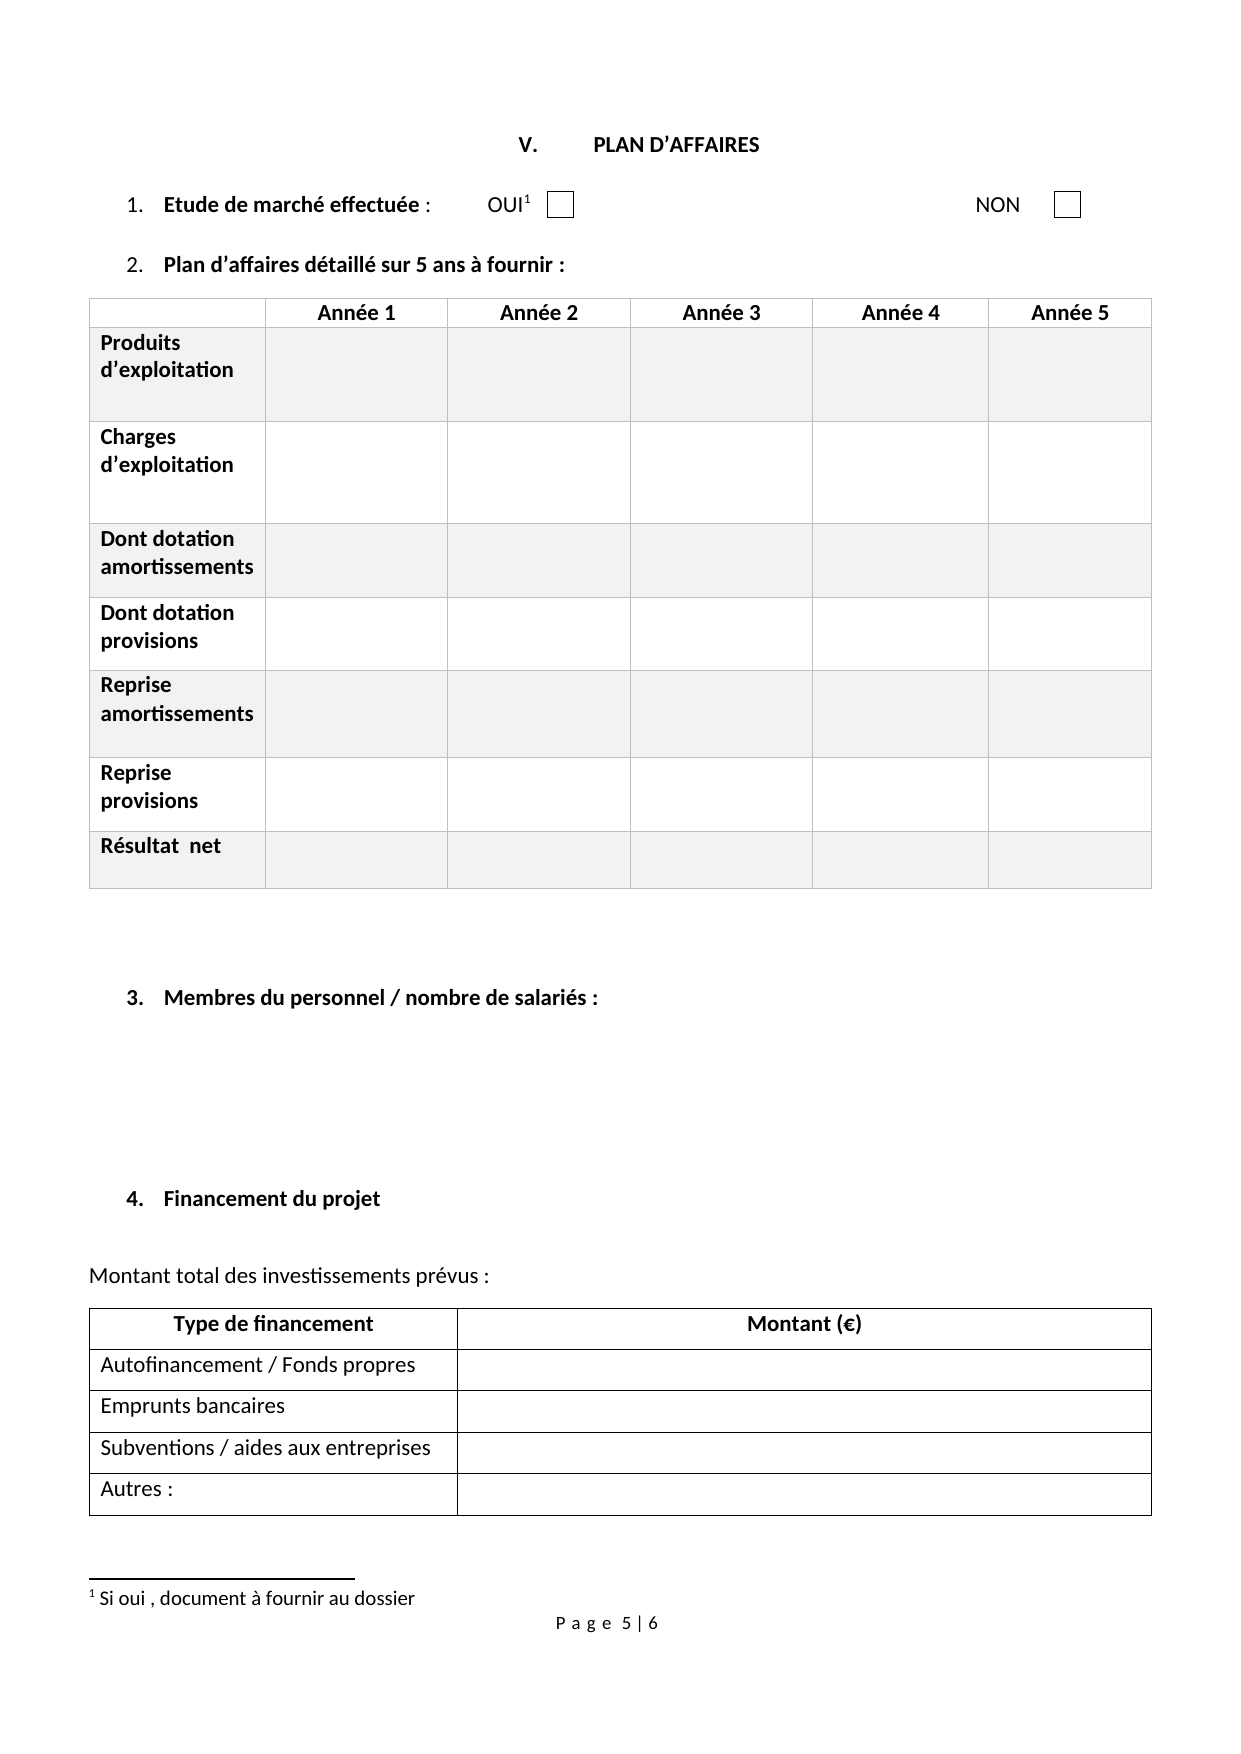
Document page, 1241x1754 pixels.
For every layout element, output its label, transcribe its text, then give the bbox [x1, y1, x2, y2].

table_cell [448, 328, 630, 421]
table_cell Produits d’exploitation [90, 328, 265, 421]
table_header [90, 299, 265, 327]
table_cell [448, 671, 630, 757]
table_cell [989, 598, 1151, 669]
list Plan d’affaires détaillé sur 5 ans à fournir : [126, 251, 1152, 279]
table_cell [448, 422, 630, 523]
table_cell [989, 524, 1151, 597]
table_header Année 2 [448, 299, 630, 327]
list Financement du projet [126, 1184, 1152, 1212]
table_cell [631, 524, 812, 597]
table_cell [448, 758, 630, 831]
table_cell [631, 328, 812, 421]
table_cell [448, 524, 630, 597]
table_cell [266, 524, 447, 597]
table_cell [631, 758, 812, 831]
table_cell [989, 832, 1151, 888]
table_cell [448, 832, 630, 888]
table_cell [448, 598, 630, 669]
table_cell [631, 832, 812, 888]
table_cell [813, 524, 988, 597]
list Membres du personnel / nombre de salariés : [126, 983, 1152, 1011]
table_cell [813, 328, 988, 421]
table_header Année 5 [989, 299, 1151, 327]
list Etude de marché effectuée : OUI NON [126, 190, 1152, 218]
table_cell [813, 422, 988, 523]
table_cell Reprise amortissements [90, 671, 265, 757]
list PLAN D’AFFAIRES [126, 130, 1152, 158]
table_cell [266, 422, 447, 523]
table_cell [989, 422, 1151, 523]
table_cell Dont dotation provisions [90, 598, 265, 669]
table_cell [458, 1474, 1151, 1514]
table_cell [631, 422, 812, 523]
table_cell Autres : [90, 1474, 457, 1514]
table_cell [989, 758, 1151, 831]
table_cell Emprunts bancaires [90, 1391, 457, 1432]
table_header Type de financement [90, 1309, 457, 1349]
table_cell [813, 758, 988, 831]
table_cell [458, 1391, 1151, 1432]
table_cell [266, 598, 447, 669]
table_cell Résultat net [90, 832, 265, 888]
table_cell [813, 671, 988, 757]
table_header Année 1 [266, 299, 447, 327]
table_cell Reprise provisions [90, 758, 265, 831]
table_cell Dont dotation amortissements [90, 524, 265, 597]
table_cell Subventions / aides aux entreprises [90, 1433, 457, 1473]
table_cell [813, 598, 988, 669]
table_cell [989, 671, 1151, 757]
text Montant total des investissements prévus : [89, 1261, 1152, 1289]
table_cell [266, 671, 447, 757]
table_cell [631, 671, 812, 757]
table_cell [458, 1433, 1151, 1473]
table_cell [631, 598, 812, 669]
table_cell [266, 328, 447, 421]
table_cell [266, 832, 447, 888]
table_cell Charges d’exploitation [90, 422, 265, 523]
table_cell [266, 758, 447, 831]
table_cell [813, 832, 988, 888]
table_header Année 3 [631, 299, 812, 327]
table_header Année 4 [813, 299, 988, 327]
table_cell [989, 328, 1151, 421]
table_cell Autofinancement / Fonds propres [90, 1350, 457, 1390]
table_cell [458, 1350, 1151, 1390]
table_header Montant (€) [458, 1309, 1151, 1349]
